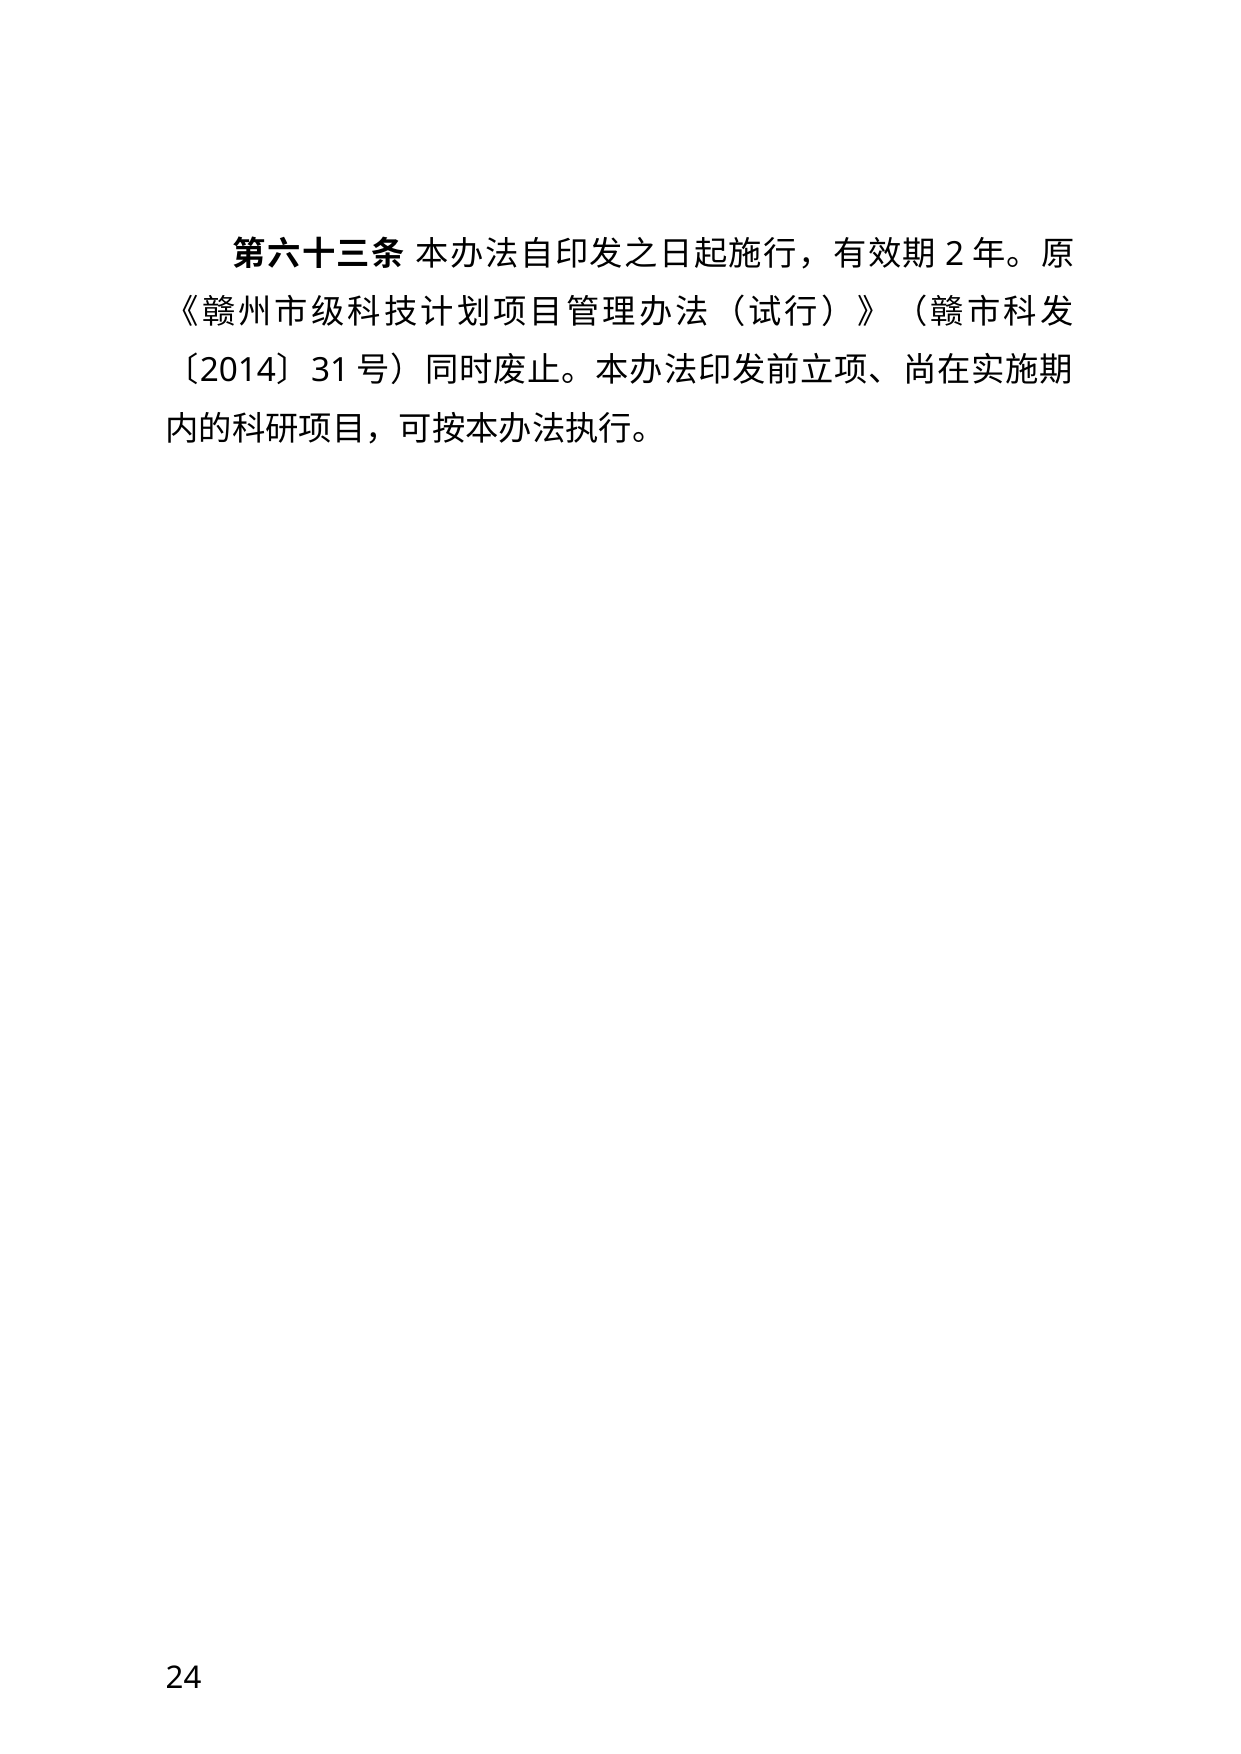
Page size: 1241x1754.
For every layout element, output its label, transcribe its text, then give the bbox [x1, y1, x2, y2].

text 第六十三条 本办法自印发之日起施行，有效期2年。原《赣州市级科技计划项目管理办法（试行）》（赣市科发〔2014〕31号）同时废止。本办法印发前立项、尚在实施期内的科研项目，可按本办法执行。 [165, 218, 1075, 452]
